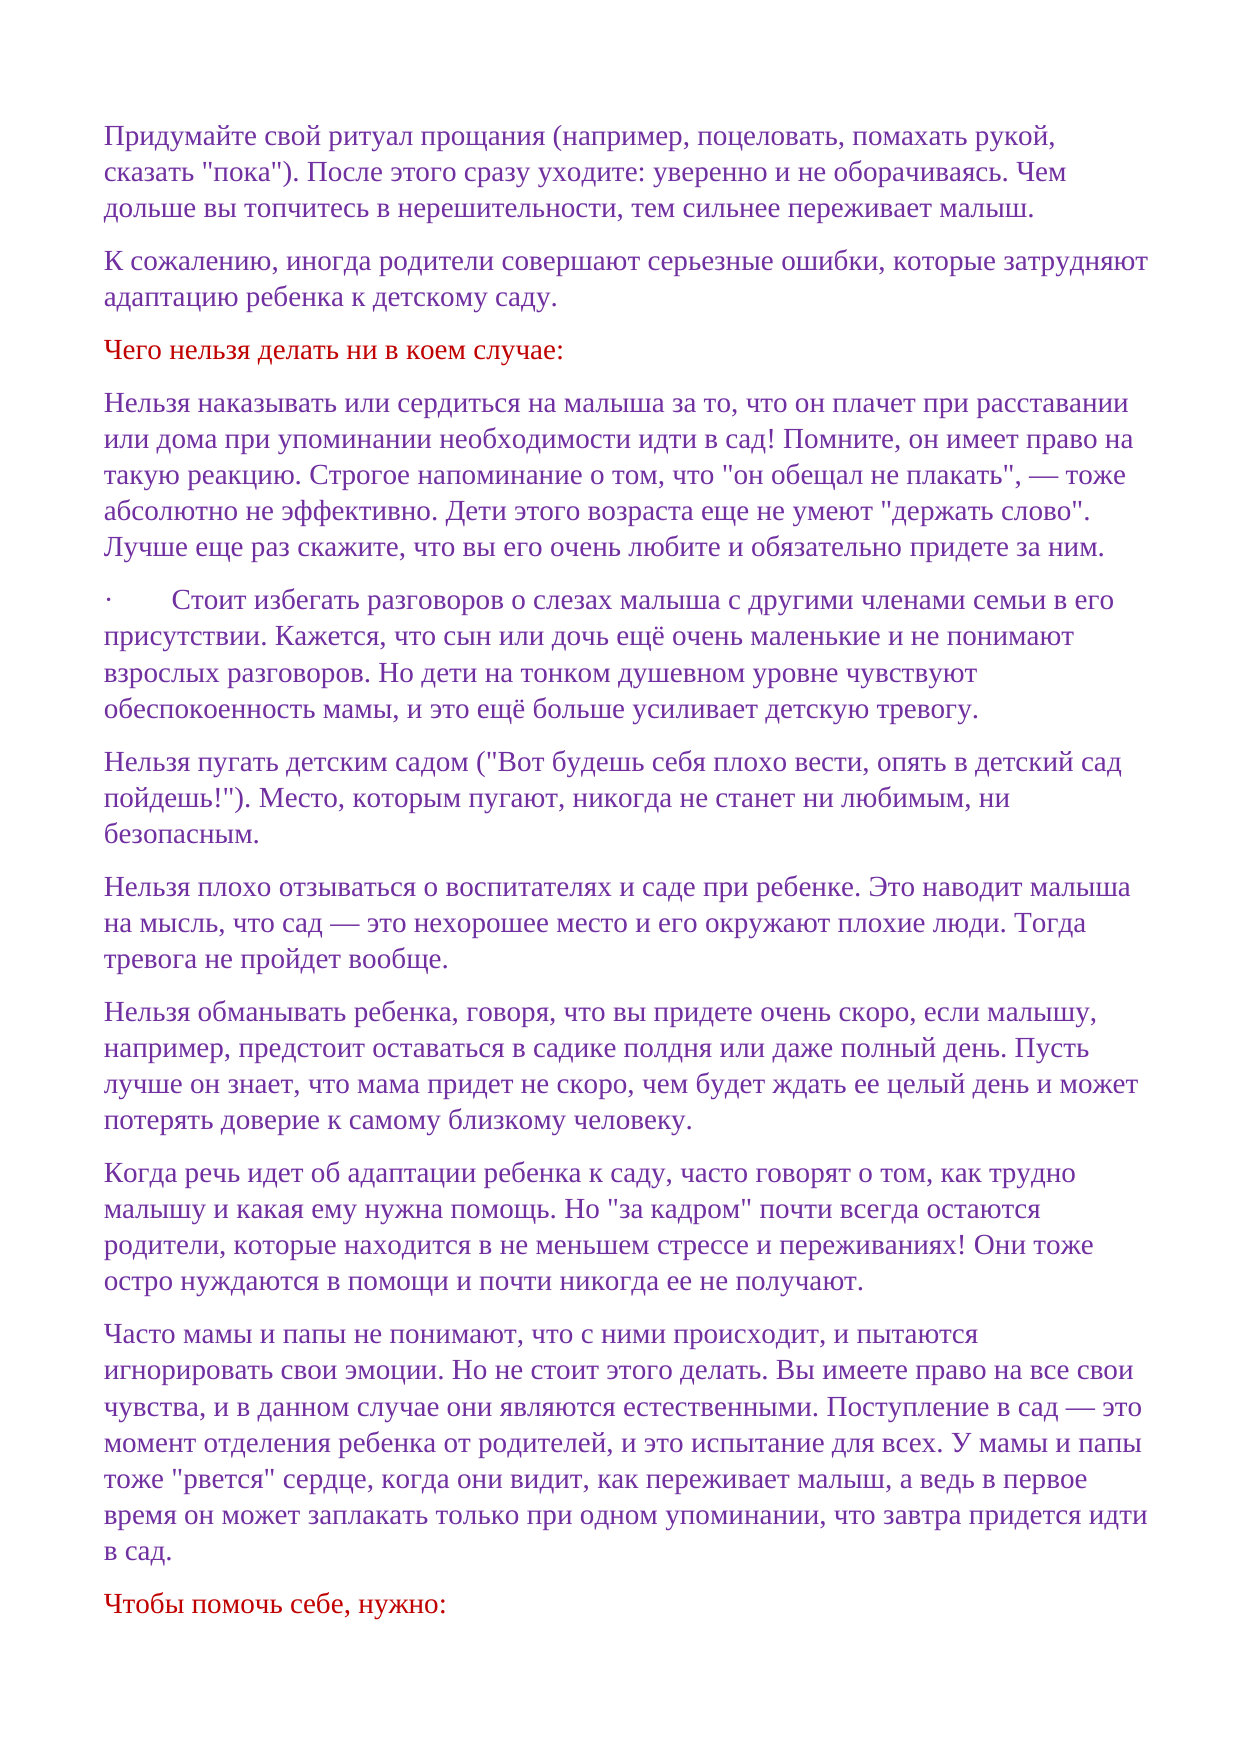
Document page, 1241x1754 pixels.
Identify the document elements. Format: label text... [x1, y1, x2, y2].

text Нельзя наказывать или сердиться на малыша за то, что он плачет при расставании или дома при упоминании необходимости идти в сад! Помните, он имеет право на такую реакцию. Строгое напоминание о том, что "он обещал не плакать", — тоже абсолютно не эффективно. Дети этого возраста еще не умеют "держать слово". Лучше еще раз скажите, что вы его очень любите и обязательно придете за ним. [103, 385, 1152, 563]
text Нельзя пугать детским садом ("Вот будешь себя плохо вести, опять в детский сад пойдешь!"). Место, которым пугают, никогда не станет ни любимым, ни безопасным. [103, 744, 1152, 849]
text · Стоит избегать разговоров о слезах малыша с другими членами семьи в его присутствии. Кажется, что сын или дочь ещё очень маленькие и не понимают взрослых разговоров. Но дети на тонком душевном уровне чувствуют обеспокоенность мамы, и это ещё больше усиливает детскую тревогу. [103, 582, 1152, 724]
text К сожалению, иногда родители совершают серьезные ошибки, которые затрудняют адаптацию ребенка к детскому саду. [103, 243, 1152, 313]
text Нельзя обманывать ребенка, говоря, что вы придете очень скоро, если малышу, например, предстоит оставаться в садике полдня или даже полный день. Пусть лучше он знает, что мама придет не скоро, чем будет ждать ее целый день и может потерять доверие к самому близкому человеку. [103, 994, 1152, 1136]
text Нельзя плохо отзываться о воспитателях и саде при ребенке. Это наводит малыша на мысль, что сад — это нехорошее место и его окружают плохие люди. Тогда тревога не пройдет вообще. [103, 869, 1152, 974]
text Часто мамы и папы не понимают, что с ними происходит, и пытаются игнорировать свои эмоции. Но не стоит этого делать. Вы имеете право на все свои чувства, и в данном случае они являются естественными. Поступление в сад — это момент отделения ребенка от родителей, и это испытание для всех. У мамы и папы тоже "рвется" сердце, когда они видит, как переживает малыш, а ведь в первое время он может заплакать только при одном упоминании, что завтра придется идти в сад. [103, 1316, 1152, 1567]
text Когда речь идет об адаптации ребенка к саду, часто говорят о том, как трудно малышу и какая ему нужна помощь. Но "за кадром" почти всегда остаются родители, которые находится в не меньшем стрессе и переживаниях! Они тоже остро нуждаются в помощи и почти никогда ее не получают. [103, 1155, 1152, 1297]
text Чего нельзя делать ни в коем случае: [103, 332, 1152, 366]
text Чтобы помочь себе, нужно: [103, 1586, 1152, 1619]
text Придумайте свой ритуал прощания (например, поцеловать, помахать рукой, сказать "пока"). После этого сразу уходите: уверенно и не оборачиваясь. Чем дольше вы топчитесь в нерешительности, тем сильнее переживает малыш. [103, 118, 1152, 224]
